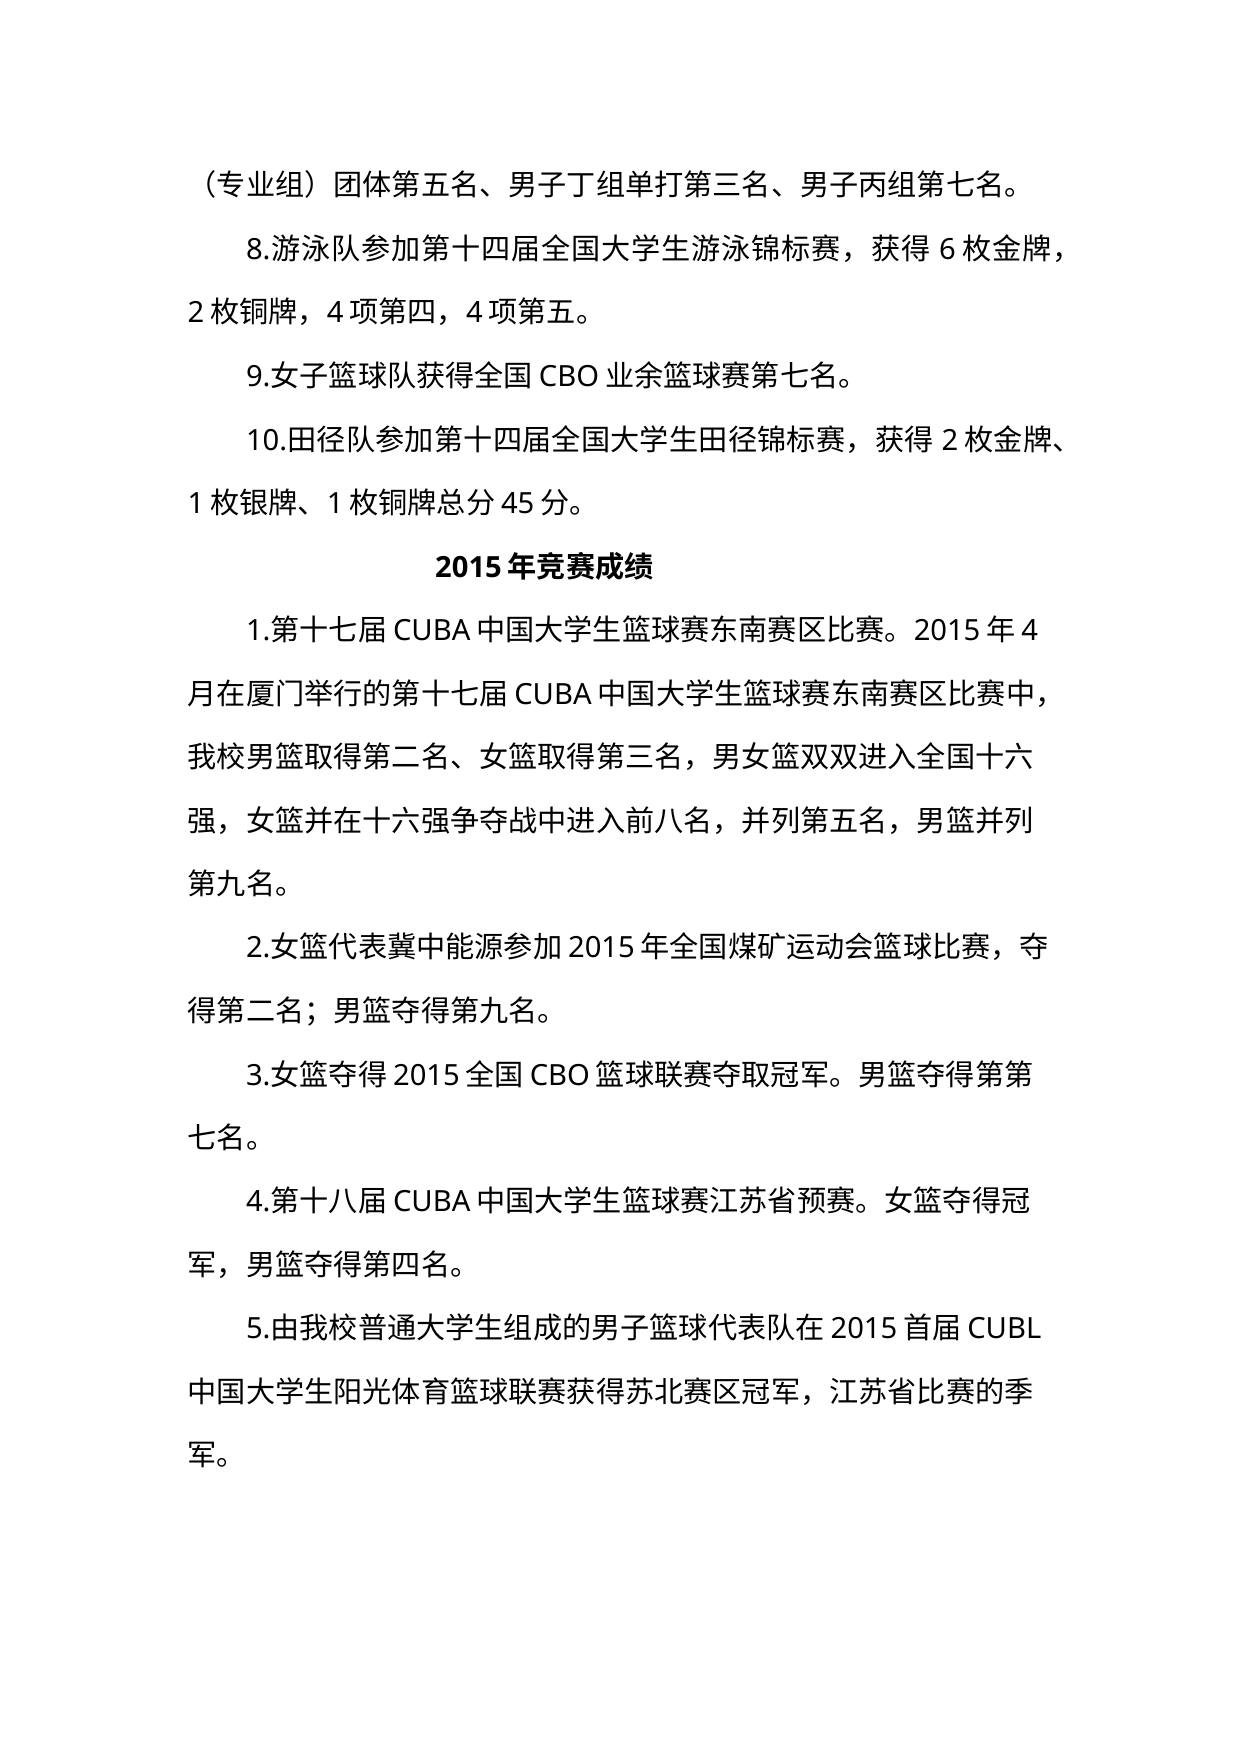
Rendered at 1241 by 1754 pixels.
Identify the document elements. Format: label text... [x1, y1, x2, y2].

text 8.游泳队参加第十四届全国大学生游泳锦标赛，获得6枚金牌，2枚铜牌，4项第四，4项第五。 [187, 225, 1053, 331]
text 5.由我校普通大学生组成的男子篮球代表队在2015首届CUBL中国大学生阳光体育篮球联赛获得苏北赛区冠军，江苏省比赛的季军。 [187, 1305, 1053, 1474]
text 9.女子篮球队获得全国CBO业余篮球赛第七名。 [187, 352, 1053, 395]
text 2015年竞赛成绩 [187, 543, 1053, 586]
text 10.田径队参加第十四届全国大学生田径锦标赛，获得2枚金牌、1枚银牌、1枚铜牌总分45分。 [187, 416, 1053, 522]
text 4.第十八届CUBA中国大学生篮球赛江苏省预赛。女篮夺得冠军，男篮夺得第四名。 [187, 1178, 1053, 1284]
text 1.第十七届CUBA中国大学生篮球赛东南赛区比赛。2015年4月在厦门举行的第十七届CUBA中国大学生篮球赛东南赛区比赛中，我校男篮取得第二名、女篮取得第三名，男女篮双双进入全国十六强，女篮并在十六强争夺战中进入前八名，并列第五名，男篮并列第九名。 [187, 607, 1053, 903]
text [187, 162, 1053, 204]
text 2.女篮代表冀中能源参加2015年全国煤矿运动会篮球比赛，夺得第二名；男篮夺得第九名。 [187, 924, 1053, 1030]
text 3.女篮夺得2015全国CBO篮球联赛夺取冠军。男篮夺得第第七名。 [187, 1051, 1053, 1157]
